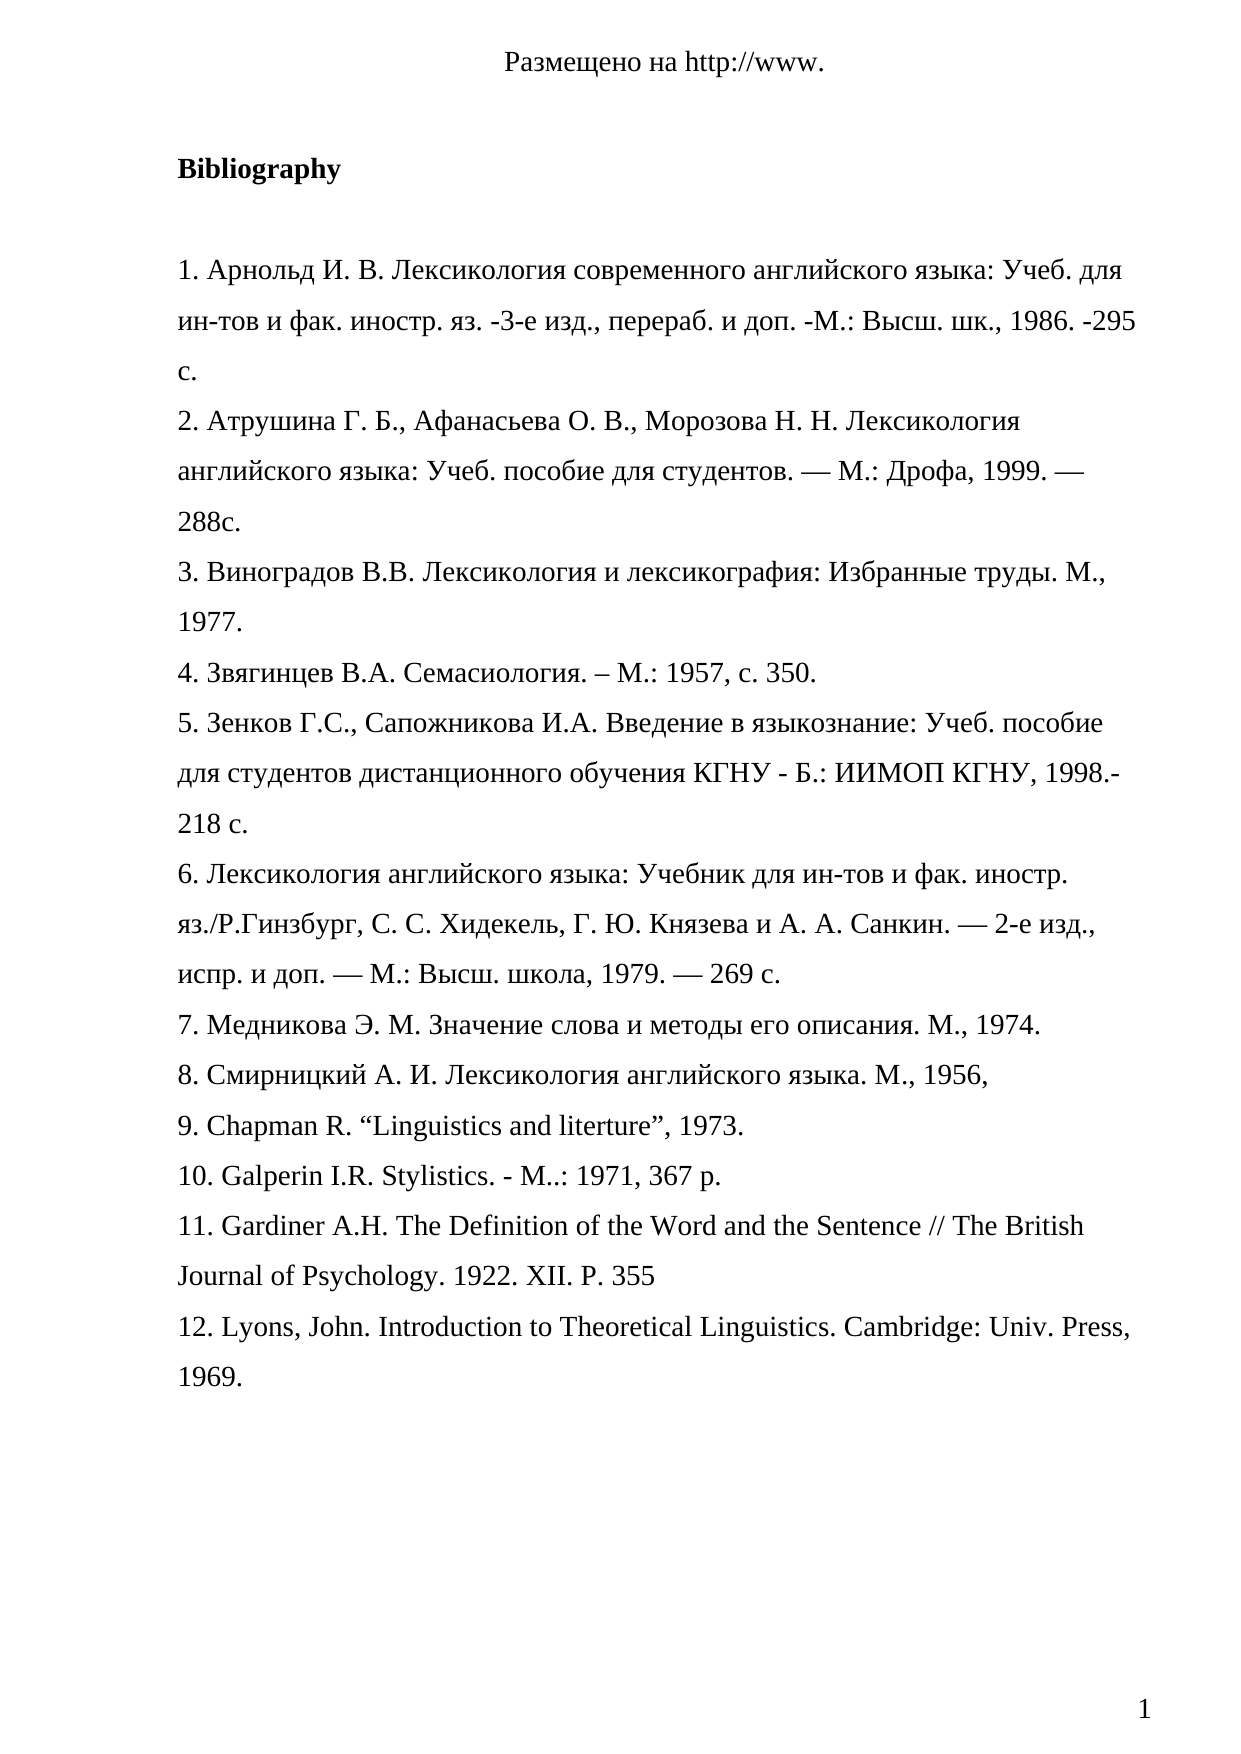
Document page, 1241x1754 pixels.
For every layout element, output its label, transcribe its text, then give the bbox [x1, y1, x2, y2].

text 12. Lyons, John. Introduction to Theoretical Linguistics. Cambridge: Univ. Press, 1969. [177, 1309, 1152, 1393]
text Bibliography [177, 152, 1152, 185]
text 10. Galperin I.R. Stylistics. - M..: 1971, 367 p. [177, 1158, 1152, 1191]
text 2. Атрушина Г. Б., Афанасьева О. В., Морозова Н. Н. Лексикология английского языка: Учеб. пособие для студентов. — М.: Дрофа, 1999. — 288с. [177, 403, 1152, 537]
text 9. Chapman R. “Linguistics and literture”, 1973. [177, 1108, 1148, 1141]
text 4. Звягинцев В.А. Семасиология. – M.: 1957, с. 350. [177, 655, 1152, 688]
text 5. Зенков Г.С., Сапожникова И.А. Введение в языкознание: Учеб. пособие для студентов дистанционного обучения КГНУ - Б.: ИИМОП КГНУ, 1998.- 218 с. [177, 705, 1152, 839]
text 8. Смирницкий А. И. Лексикология английского языка. М., 1956, [177, 1057, 1148, 1091]
text 11. Gardiner A.H. The Definition of the Word and the Sentence // The British Journal of Psychology. 1922. XII. P. 355 [177, 1208, 1152, 1292]
text 6. Лексикология английского языка: Учебник для ин-тов и фак. иностр. яз./Р.Гинзбург, С. С. Хидекель, Г. Ю. Князева и А. А. Санкин. — 2-е изд., испр. и доп. — М.: Высш. школа, 1979. — 269 с. [177, 856, 1152, 990]
text 7. Медникова Э. М. Значение слова и методы его описания. М., 1974. [177, 1007, 1152, 1041]
text 1. Арнольд И. В. Лексикология современного английского языка: Учеб. для ин-тов и фак. иностр. яз. -3-е изд., перераб. и доп. -М.: Высш. шк., 1986. -295 с. [177, 252, 1152, 386]
text 3. Виноградов В.В. Лексикология и лексикография: Избранные труды. М., 1977. [177, 554, 1152, 638]
